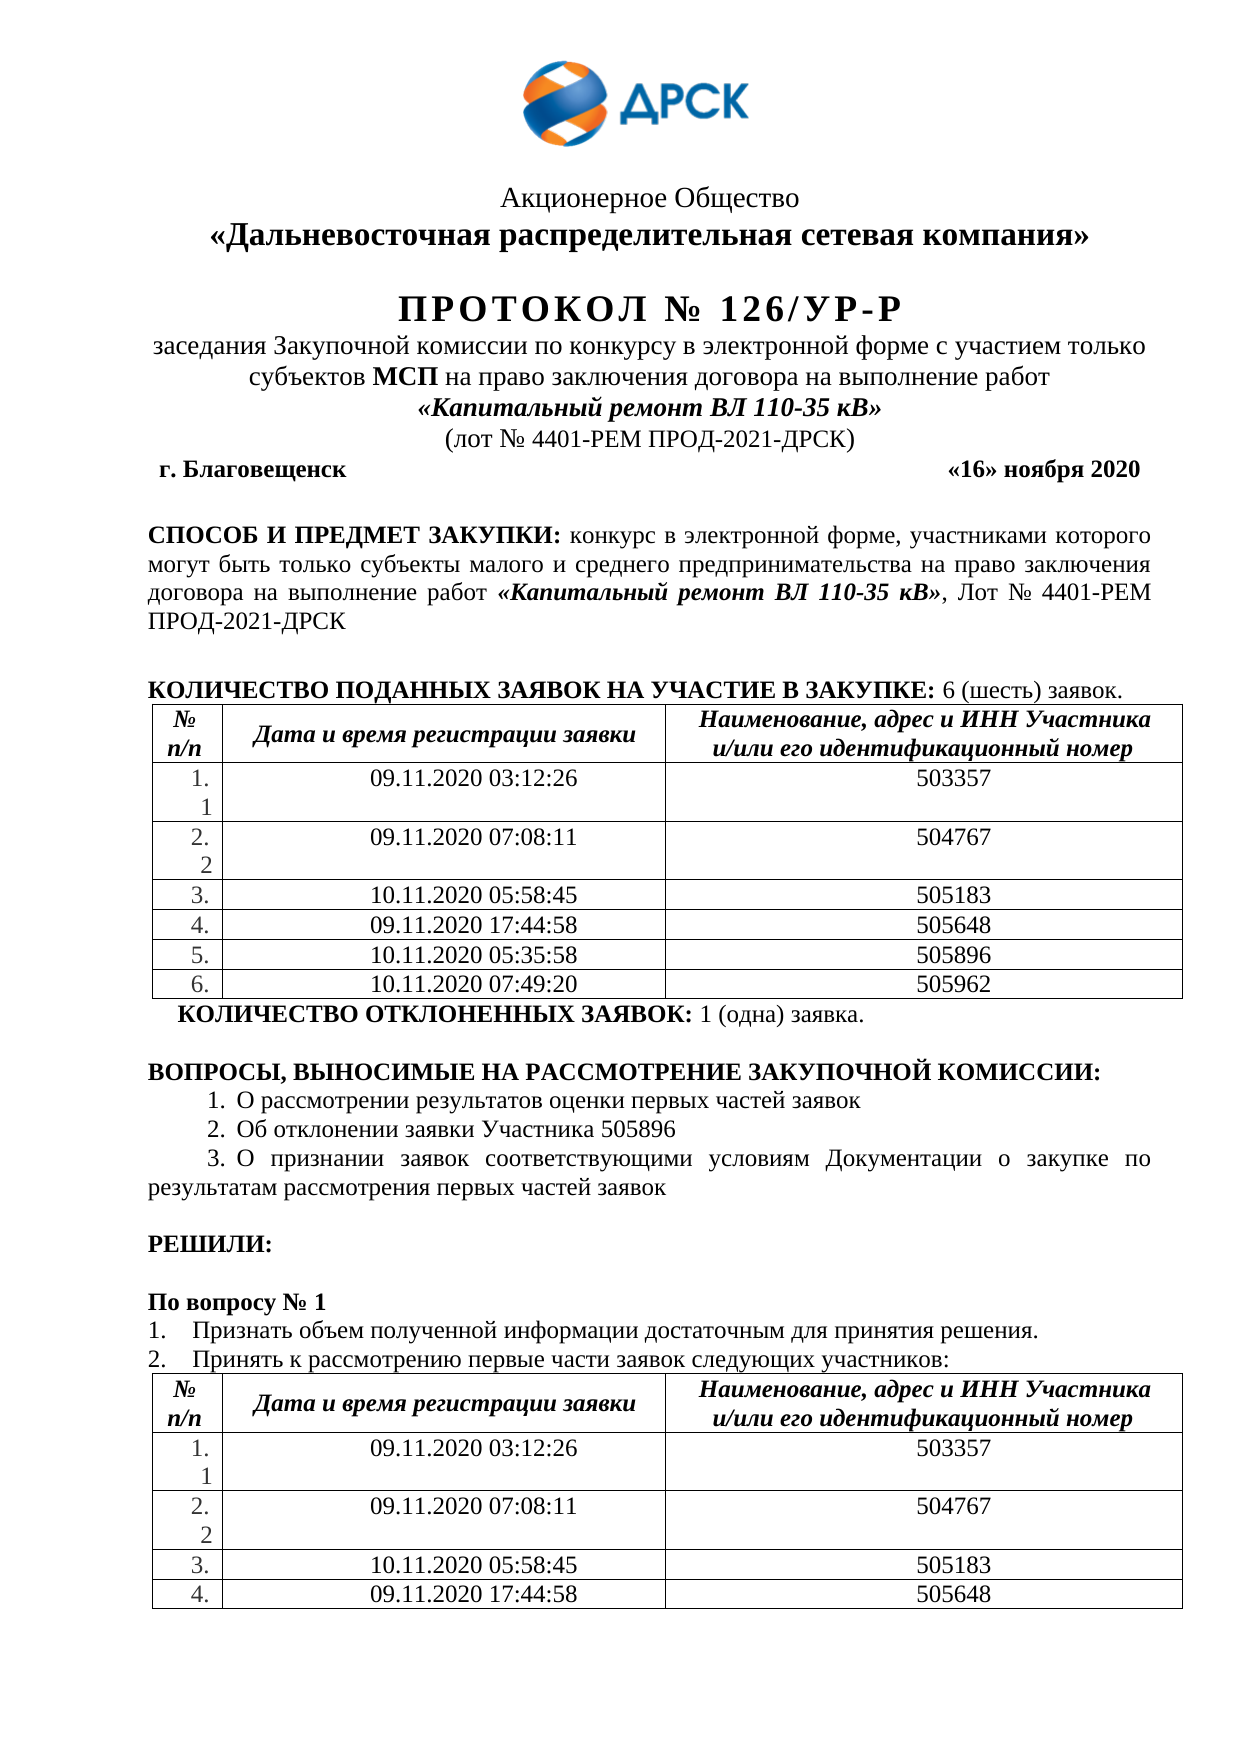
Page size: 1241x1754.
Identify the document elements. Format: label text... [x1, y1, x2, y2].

table_cell 505648 [666, 910, 1182, 939]
table_header Дата и время регистрации заявки [223, 1374, 665, 1432]
table_cell [153, 1580, 222, 1608]
table_cell 09.11.2020 07:08:11 [223, 822, 665, 879]
table_header Наименование, адрес и ИНН Участника и/или его идентификационный номер [666, 1374, 1182, 1432]
list Принять к рассмотрению первые части заявок следующих участников: [148, 1344, 1152, 1373]
table_cell 09.11.2020 03:12:26 [223, 763, 665, 821]
table_cell 1 [153, 1433, 222, 1490]
text По вопросу № 1 [148, 1287, 1152, 1316]
table_cell [153, 970, 222, 998]
text КОЛИЧЕСТВО ПОДАННЫХ ЗАЯВОК НА УЧАСТИЕ В ЗАКУПКЕ: 6 (шесть) заявок. [148, 675, 1152, 703]
table_cell 505962 [666, 970, 1182, 998]
table_cell 09.11.2020 17:44:58 [223, 910, 665, 939]
table_cell 2 [153, 822, 222, 879]
picture [519, 59, 766, 147]
text «Дальневосточная распределительная сетевая компания» [148, 214, 1152, 252]
table_header Наименование, адрес и ИНН Участника и/или его идентификационный номер [666, 705, 1182, 762]
table_cell [153, 1550, 222, 1578]
text КОЛИЧЕСТВО ОТКЛОНЕННЫХ ЗАЯВОК: 1 (одна) заявка. [177, 999, 1137, 1028]
table_cell 505896 [666, 940, 1182, 968]
list Признать объем полученной информации достаточным для принятия решения. [148, 1316, 1152, 1344]
table_cell [153, 940, 222, 968]
table_cell 10.11.2020 05:58:45 [223, 1550, 665, 1578]
table_cell 1 [153, 763, 222, 821]
table_header № п/п [153, 1374, 222, 1432]
table_cell 10.11.2020 05:58:45 [223, 880, 665, 909]
table_cell 09.11.2020 03:12:26 [223, 1433, 665, 1490]
table_cell 505183 [666, 1550, 1182, 1578]
list (лот № 4401-РЕМ ПРОД-2021-ДРСК) [148, 423, 1152, 454]
table_cell 505648 [666, 1580, 1182, 1608]
table_cell [153, 880, 222, 909]
list О признании заявок соответствующими условиям Документации о закупке по результатам рассмотрения первых частей заявок [148, 1143, 1152, 1201]
table_cell 09.11.2020 17:44:58 [223, 1580, 665, 1608]
table_cell 503357 [666, 1433, 1182, 1490]
table_cell 504767 [666, 1491, 1182, 1549]
table_header г. Благовещенск [148, 454, 652, 482]
table_cell 09.11.2020 07:08:11 [223, 1491, 665, 1549]
list заседания Закупочной комиссии по конкурсу в электронной форме с участием только субъектов МСП на право заключения договора на выполнение работ [148, 329, 1152, 391]
list СПОСОБ И ПРЕДМЕТ ЗАКУПКИ: конкурс в электронной форме, участниками которого могут быть только субъекты малого и среднего предпринимательства на право заключения договора на выполнение работ «Капитальный ремонт ВЛ 110-35 кВ», Лот № 4401-РЕМ ПРОД-2021-ДРСК [148, 520, 1152, 635]
table_cell 503357 [666, 763, 1182, 821]
list РЕШИЛИ: [148, 1229, 1152, 1258]
table_cell 10.11.2020 07:49:20 [223, 970, 665, 998]
table_header «16» ноября 2020 [652, 454, 1152, 482]
table_header № п/п [153, 705, 222, 762]
text Акционерное Общество [148, 181, 1152, 214]
text ПРОТОКОЛ № 126/УР-Р [148, 286, 1152, 329]
table_header Дата и время регистрации заявки [223, 705, 665, 762]
table_cell [153, 910, 222, 939]
table_cell 2 [153, 1491, 222, 1549]
table_cell 504767 [666, 822, 1182, 879]
list Об отклонении заявки Участника 505896 [148, 1114, 1152, 1143]
text ВОПРОСЫ, ВЫНОСИМЫЕ НА РАССМОТРЕНИЕ ЗАКУПОЧНОЙ КОМИССИИ: [148, 1057, 1152, 1086]
table_cell 10.11.2020 05:35:58 [223, 940, 665, 968]
table_cell 505183 [666, 880, 1182, 909]
list О рассмотрении результатов оценки первых частей заявок [148, 1086, 1152, 1114]
list «Капитальный ремонт ВЛ 110-35 кВ» [148, 391, 1152, 423]
